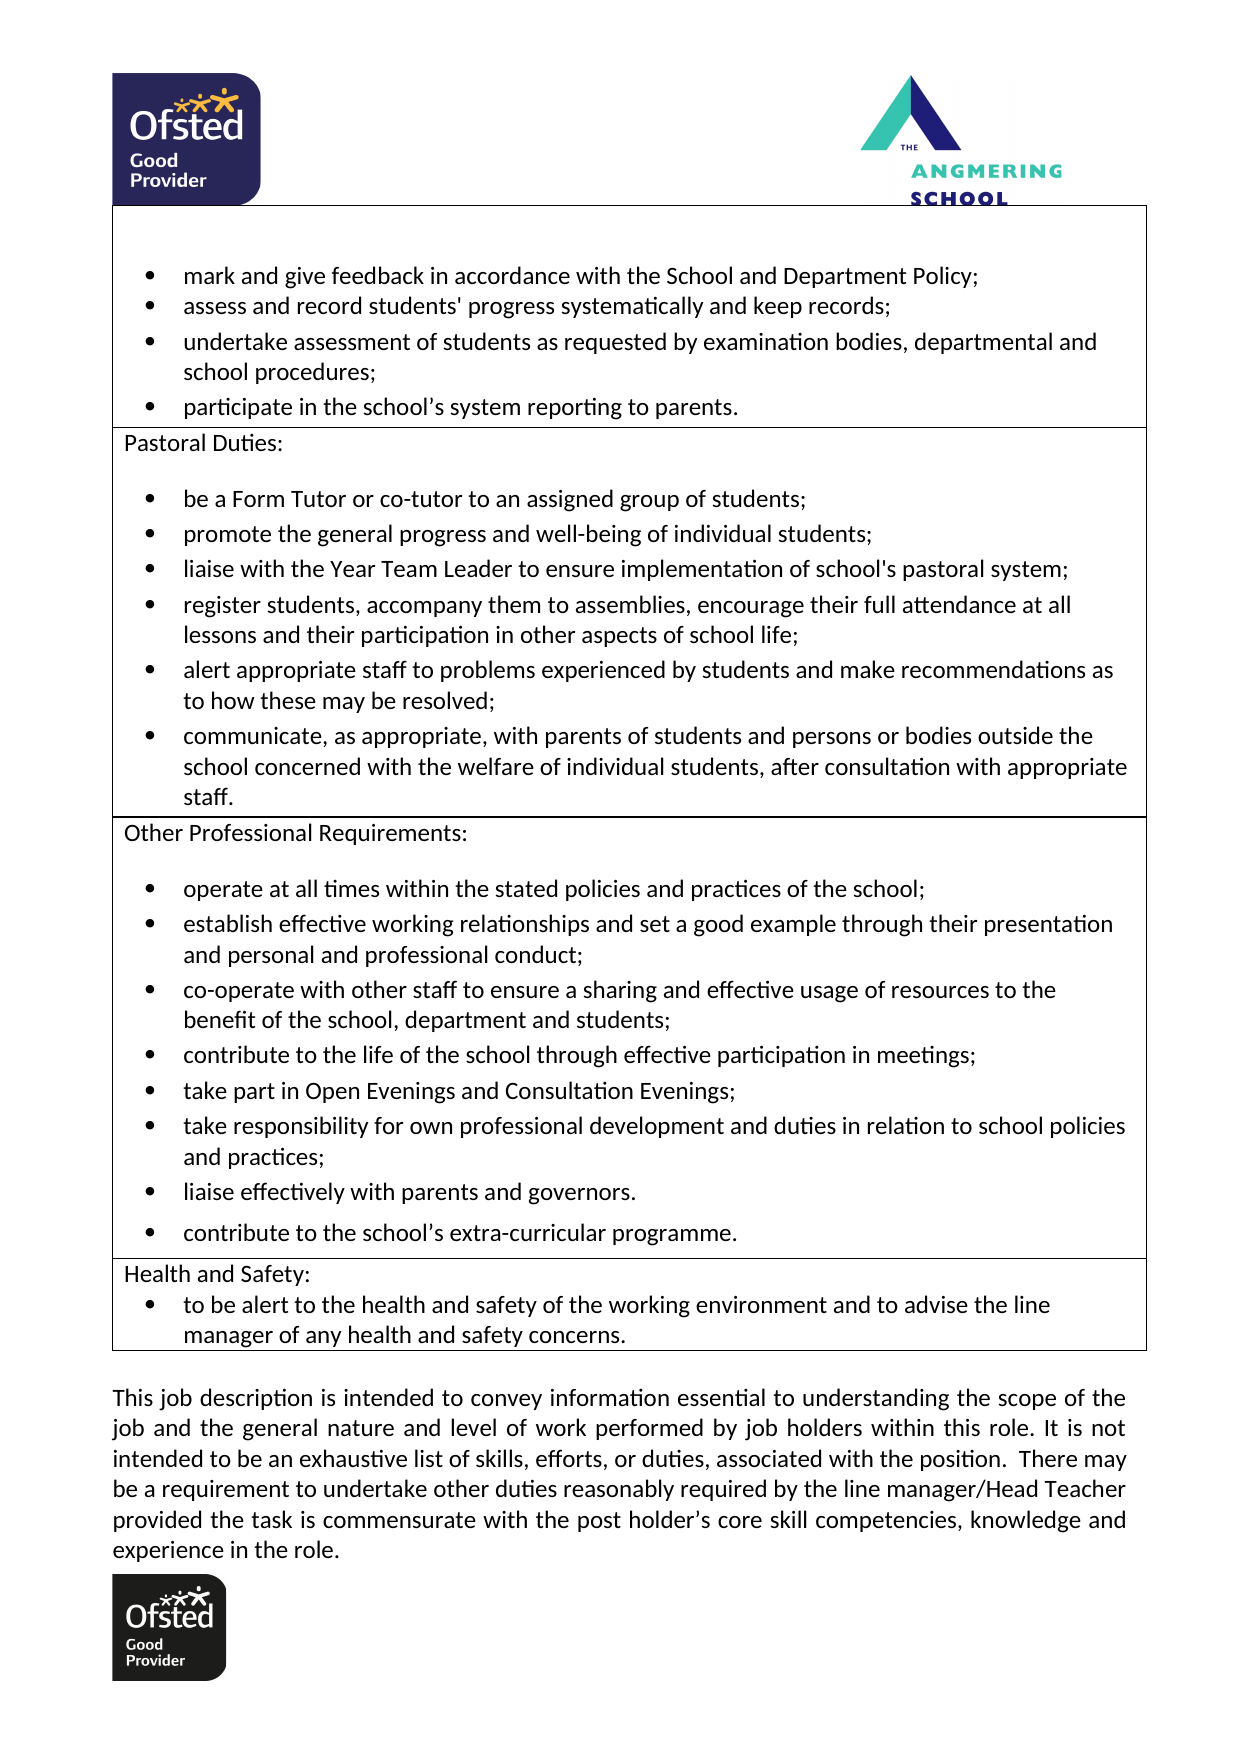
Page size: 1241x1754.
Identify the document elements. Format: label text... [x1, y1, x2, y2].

table_cell Pastoral Duties: be a Form Tutor or co-tutor to an assigned group of students; promote the general progress and well-being of individual students; liaise with the Year Team Leader to ensure implementation of school's pastoral system; register students, accompany them to assemblies, encourage their full attendance at all lessons and their participation in other aspects of school life; alert appropriate staff to problems experienced by students and make recommendations as to how these may be resolved; communicate, as appropriate, with parents of students and persons or bodies outside the school concerned with the welfare of individual students, after consultation with appropriate staff. [113, 428, 1146, 816]
text This job description is intended to convey information essential to understanding the scope of the job and the general nature and level of work performed by job holders within this role. It is not intended to be an exhaustive list of skills, efforts, or duties, associated with the position. There may be a requirement to undertake other duties reasonably required by the line manager/Head Teacher provided the task is commensurate with the post holder’s core skill competencies, knowledge and experience in the role. [112, 1382, 1128, 1565]
picture [112, 1574, 227, 1681]
picture [112, 73, 261, 205]
table_cell Health and Safety: to be alert to the health and safety of the working environment and to advise the line manager of any health and safety concerns. [113, 1259, 1146, 1350]
picture [860, 75, 1062, 205]
table_cell Other Professional Requirements: operate at all times within the stated policies and practices of the school; establish effective working relationships and set a good example through their presentation and personal and professional conduct; co-operate with other staff to ensure a sharing and effective usage of resources to the benefit of the school, department and students; contribute to the life of the school through effective participation in meetings; take part in Open Evenings and Consultation Evenings; take responsibility for own professional development and duties in relation to school policies and practices; liaise effectively with parents and governors. contribute to the school’s extra-curricular programme. [113, 818, 1146, 1257]
